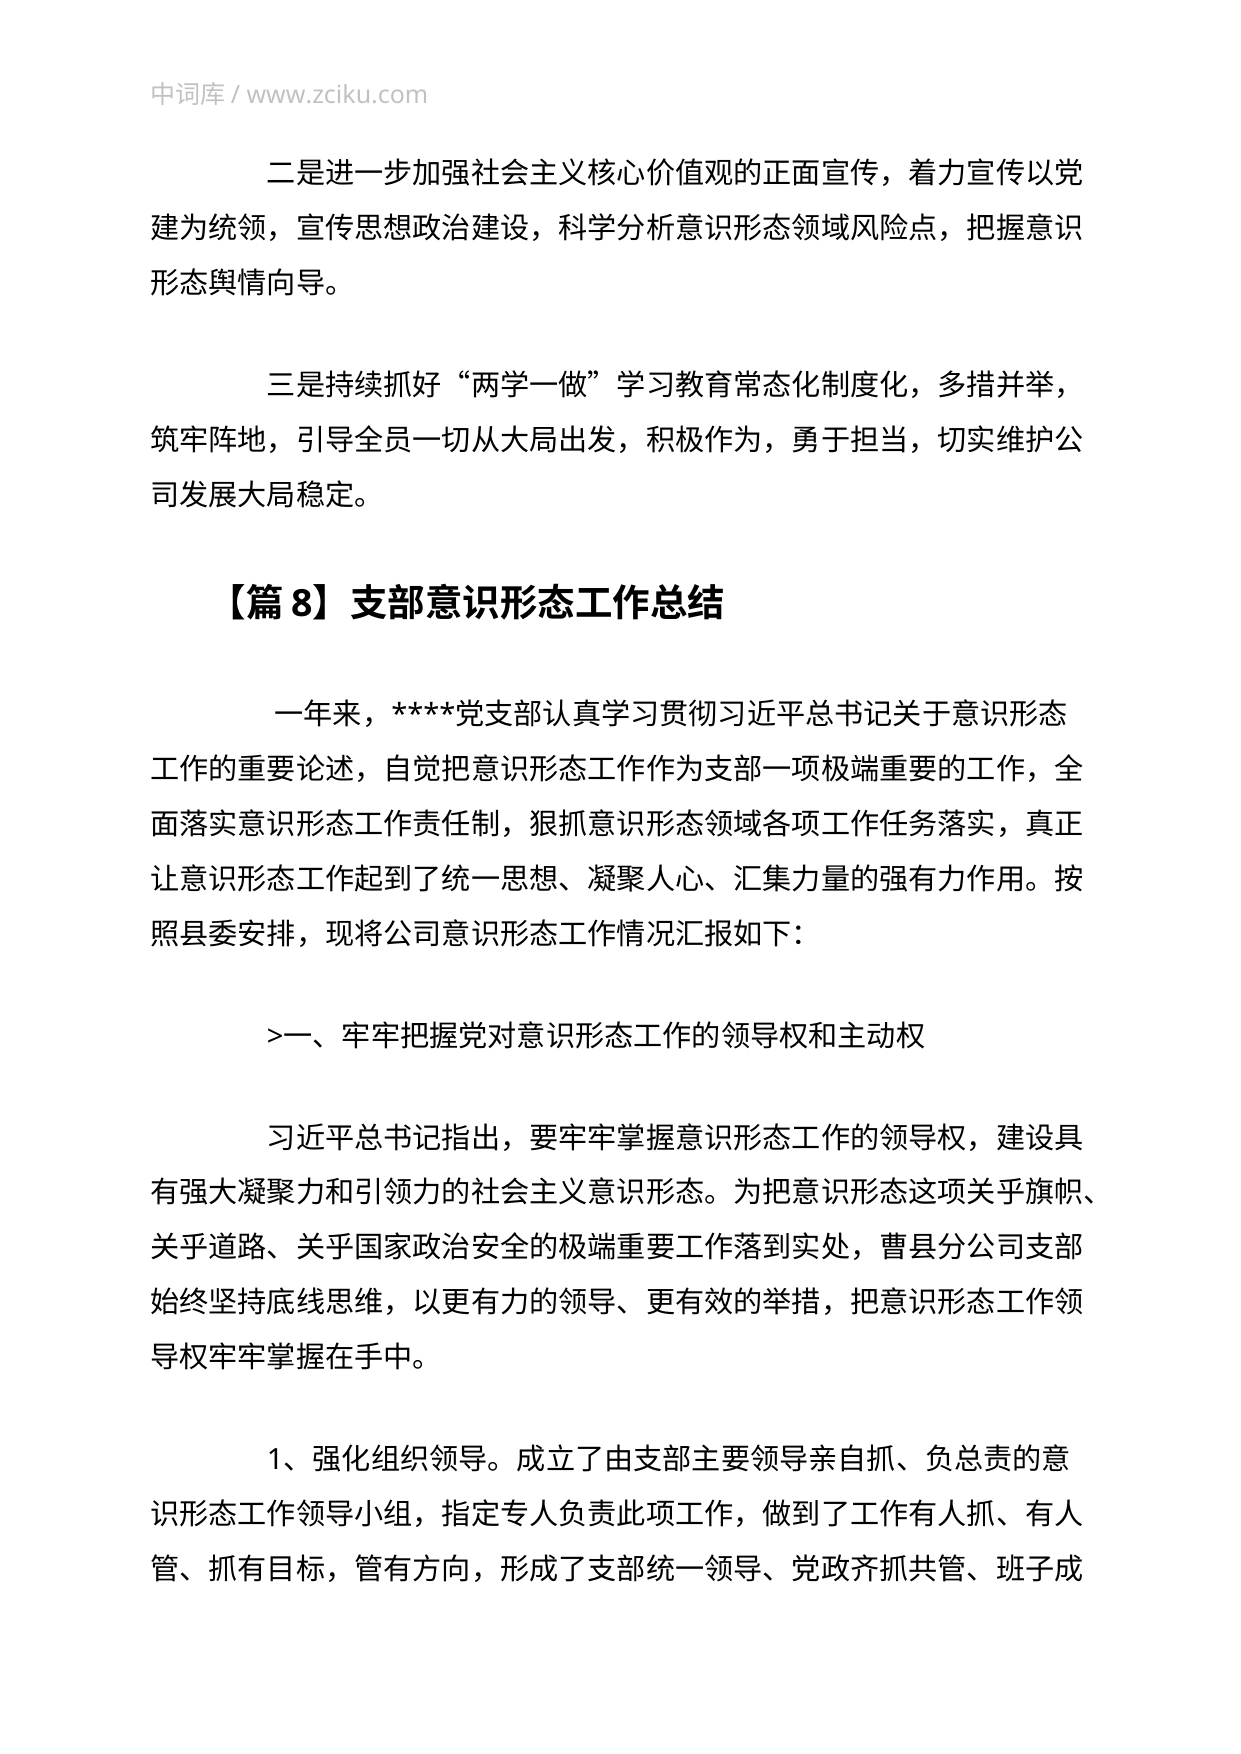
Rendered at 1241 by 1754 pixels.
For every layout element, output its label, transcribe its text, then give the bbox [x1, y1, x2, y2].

text 习近平总书记指出，要牢牢掌握意识形态工作的领导权，建设具有强大凝聚力和引领力的社会主义意识形态。为把意识形态这项关乎旗帜、关乎道路、关乎国家政治安全的极端重要工作落到实处，曹县分公司支部始终坚持底线思维，以更有力的领导、更有效的举措，把意识形态工作领导权牢牢掌握在手中。 [150, 1114, 1090, 1376]
text 一年来，****党支部认真学习贯彻习近平总书记关于意识形态工作的重要论述，自觉把意识形态工作作为支部一项极端重要的工作，全面落实意识形态工作责任制，狠抓意识形态领域各项工作任务落实，真正让意识形态工作起到了统一思想、凝聚人心、汇集力量的强有力作用。按照县委安排，现将公司意识形态工作情况汇报如下： [150, 691, 1090, 953]
text 【篇8】支部意识形态工作总结 [150, 573, 1090, 628]
text >一、牢牢把握党对意识形态工作的领导权和主动权 [150, 1012, 1090, 1054]
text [150, 1436, 1090, 1588]
text 二是进一步加强社会主义核心价值观的正面宣传，着力宣传以党建为统领，宣传思想政治建设，科学分析意识形态领域风险点，把握意识形态舆情向导。 [150, 150, 1090, 302]
text 三是持续抓好“两学一做”学习教育常态化制度化，多措并举，筑牢阵地，引导全员一切从大局出发，积极作为，勇于担当，切实维护公司发展大局稳定。 [150, 362, 1090, 514]
